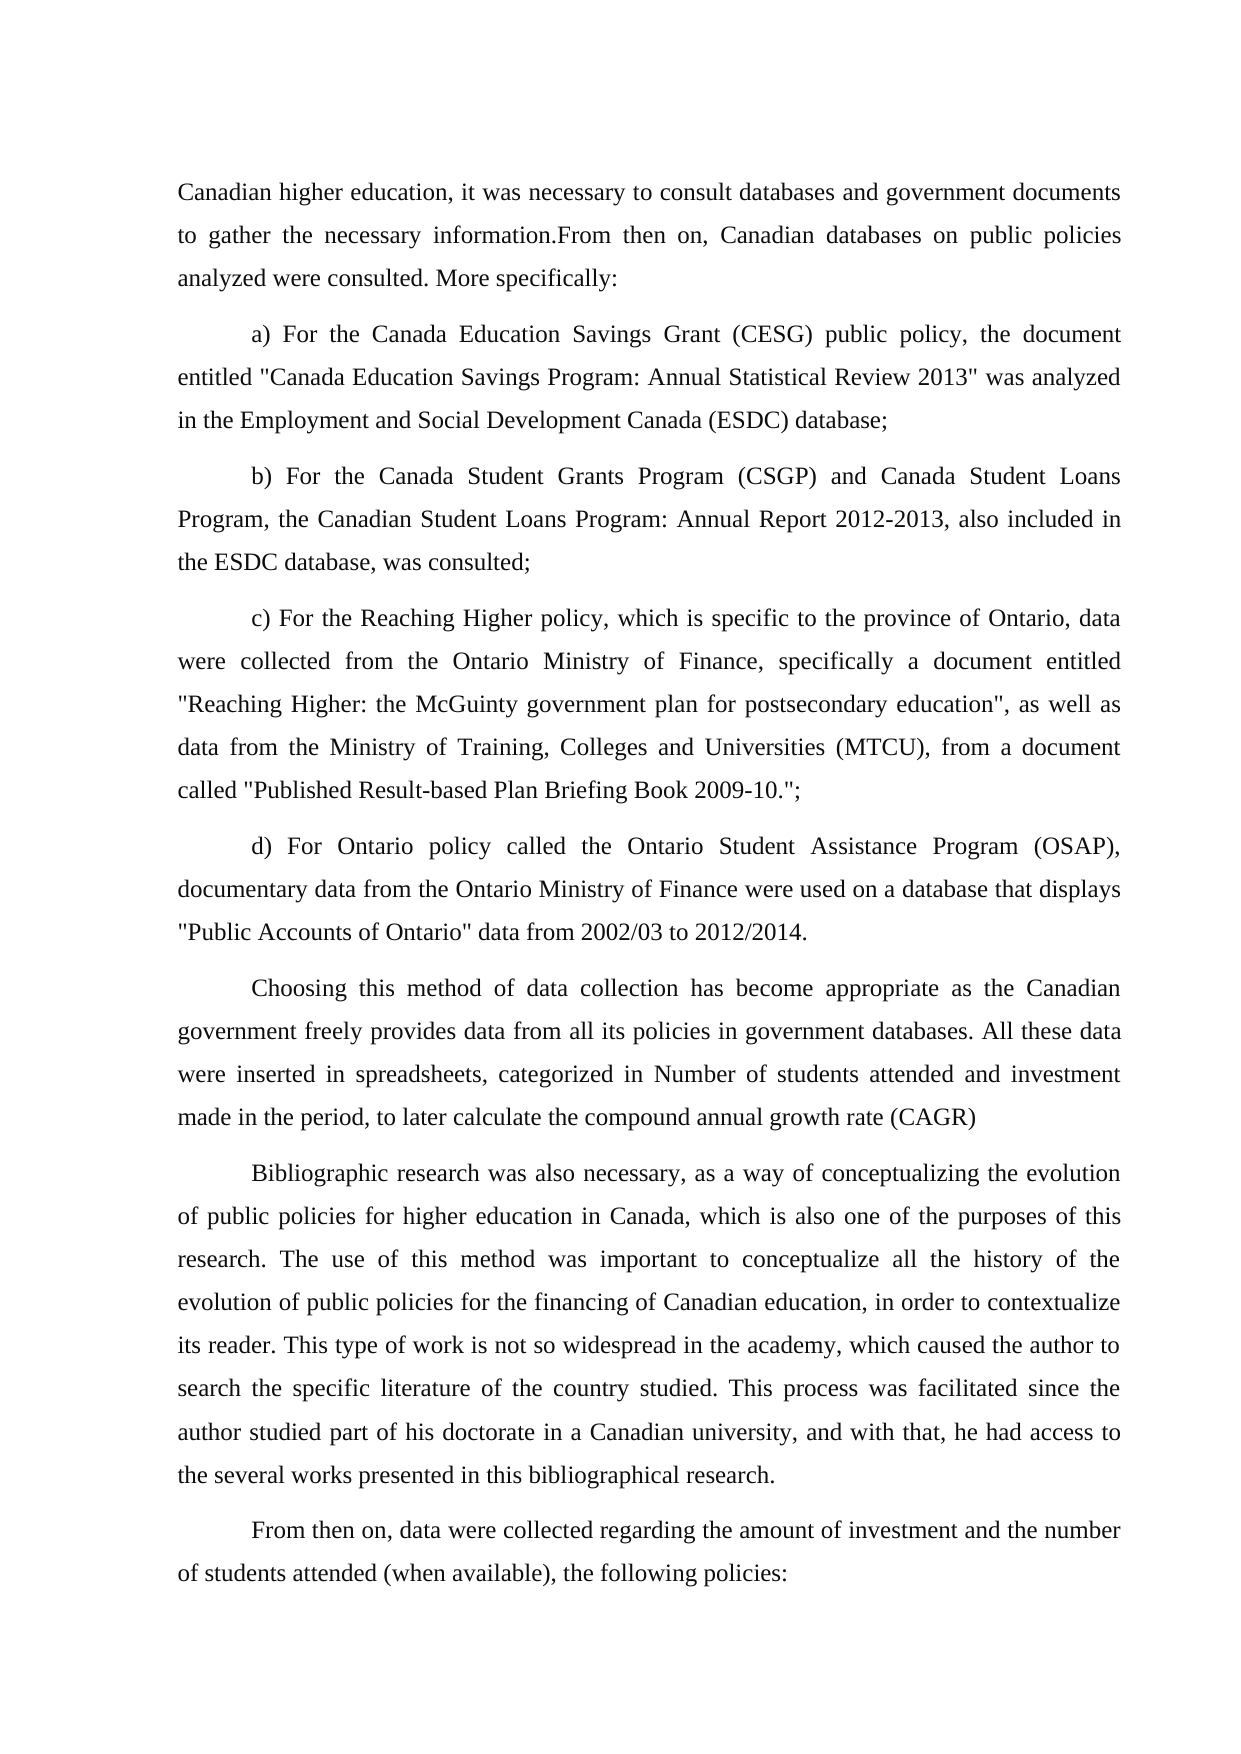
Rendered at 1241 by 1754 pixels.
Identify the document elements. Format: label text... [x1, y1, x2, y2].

text Choosing this method of data collection has become appropriate as the Canadian government freely provides data from all its policies in government databases. All these data were inserted in spreadsheets, categorized in Number of students attended and investment made in the period, to later calculate the compound annual growth rate (CAGR) [177, 973, 1122, 1131]
text a) For the Canada Education Savings Grant (CESG) public policy, the document entitled "Canada Education Savings Program: Annual Statistical Review 2013" was analyzed in the Employment and Social Development Canada (ESDC) database; [177, 319, 1122, 434]
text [177, 177, 1122, 292]
text Bibliographic research was also necessary, as a way of conceptualizing the evolution of public policies for higher education in Canada, which is also one of the purposes of this research. The use of this method was important to conceptualize all the history of the evolution of public policies for the financing of Canadian education, in order to contextualize its reader. This type of work is not so widespread in the academy, which caused the author to search the specific literature of the country studied. This process was facilitated since the author studied part of his doctorate in a Canadian university, and with that, he had access to the several works presented in this bibliographical research. [177, 1158, 1122, 1488]
text b) For the Canada Student Grants Program (CSGP) and Canada Student Loans Program, the Canadian Student Loans Program: Annual Report 2012-2013, also included in the ESDC database, was consulted; [177, 461, 1122, 576]
text c) For the Reaching Higher policy, which is specific to the province of Ontario, data were collected from the Ontario Ministry of Finance, specifically a document entitled "Reaching Higher: the McGuinty government plan for postsecondary education", as well as data from the Ministry of Training, Colleges and Universities (MTCU), from a document called "Published Result-based Plan Briefing Book 2009-10."; [177, 603, 1122, 804]
text From then on, data were collected regarding the amount of investment and the number of students attended (when available), the following policies: [177, 1515, 1122, 1587]
text d) For Ontario policy called the Ontario Student Assistance Program (OSAP), documentary data from the Ontario Ministry of Finance were used on a database that displays "Public Accounts of Ontario" data from 2002/03 to 2012/2014. [177, 831, 1122, 946]
